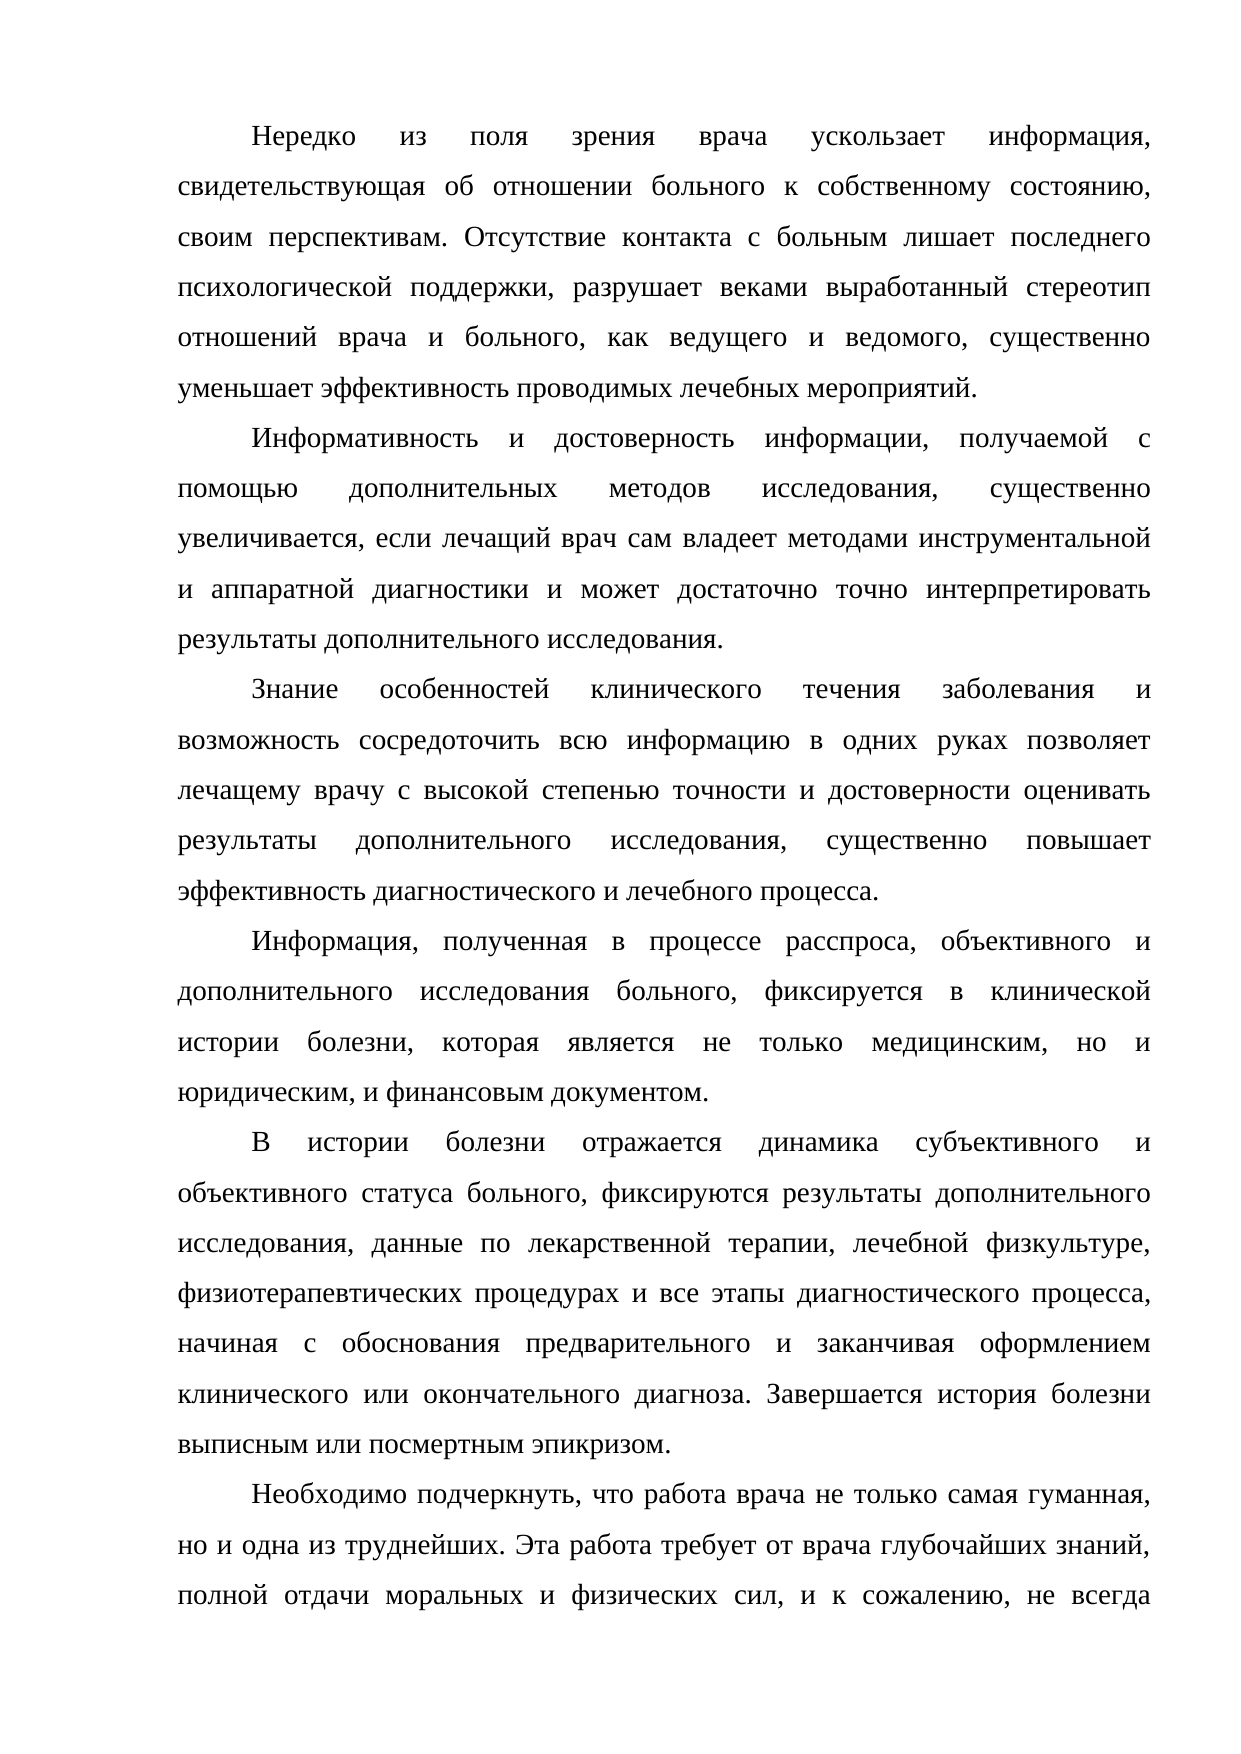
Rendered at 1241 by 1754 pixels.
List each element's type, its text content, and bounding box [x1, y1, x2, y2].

text Нередко из поля зрения врача ускользает информация, свидетельствующая об отношении больного к собственному состоянию, своим перспективам. Отсутствие контакта с больным лишает последнего психологической поддержки, разрушает веками выработанный стереотип отношений врача и больного, как ведущего и ведомого, существенно уменьшает эффективность проводимых лечебных мероприятий. [177, 118, 1152, 403]
text Информация, полученная в процессе расспроса, объективного и дополнительного исследования больного, фиксируется в клинической истории болезни, которая является не только медицинским, но и юридическим, и финансовым документом. [177, 923, 1152, 1108]
text Информативность и достоверность информации, получаемой с помощью дополнительных методов исследования, существенно увеличивается, если лечащий врач сам владеет методами инструментальной и аппаратной диагностики и может достаточно точно интерпретировать результаты дополнительного исследования. [177, 420, 1152, 655]
text Знание особенностей клинического течения заболевания и возможность сосредоточить всю информацию в одних руках позволяет лечащему врачу с высокой степенью точности и достоверности оценивать результаты дополнительного исследования, существенно повышает эффективность диагностического и лечебного процесса. [177, 672, 1152, 906]
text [177, 1477, 1152, 1611]
text В истории болезни отражается динамика субъективного и объективного статуса больного, фиксируются результаты дополнительного исследования, данные по лекарственной терапии, лечебной физкультуре, физиотерапевтических процедурах и все этапы диагностического процесса, начиная с обоснования предварительного и заканчивая оформлением клинического или окончательного диагноза. Завершается история болезни выписным или посмертным эпикризом. [177, 1124, 1152, 1460]
